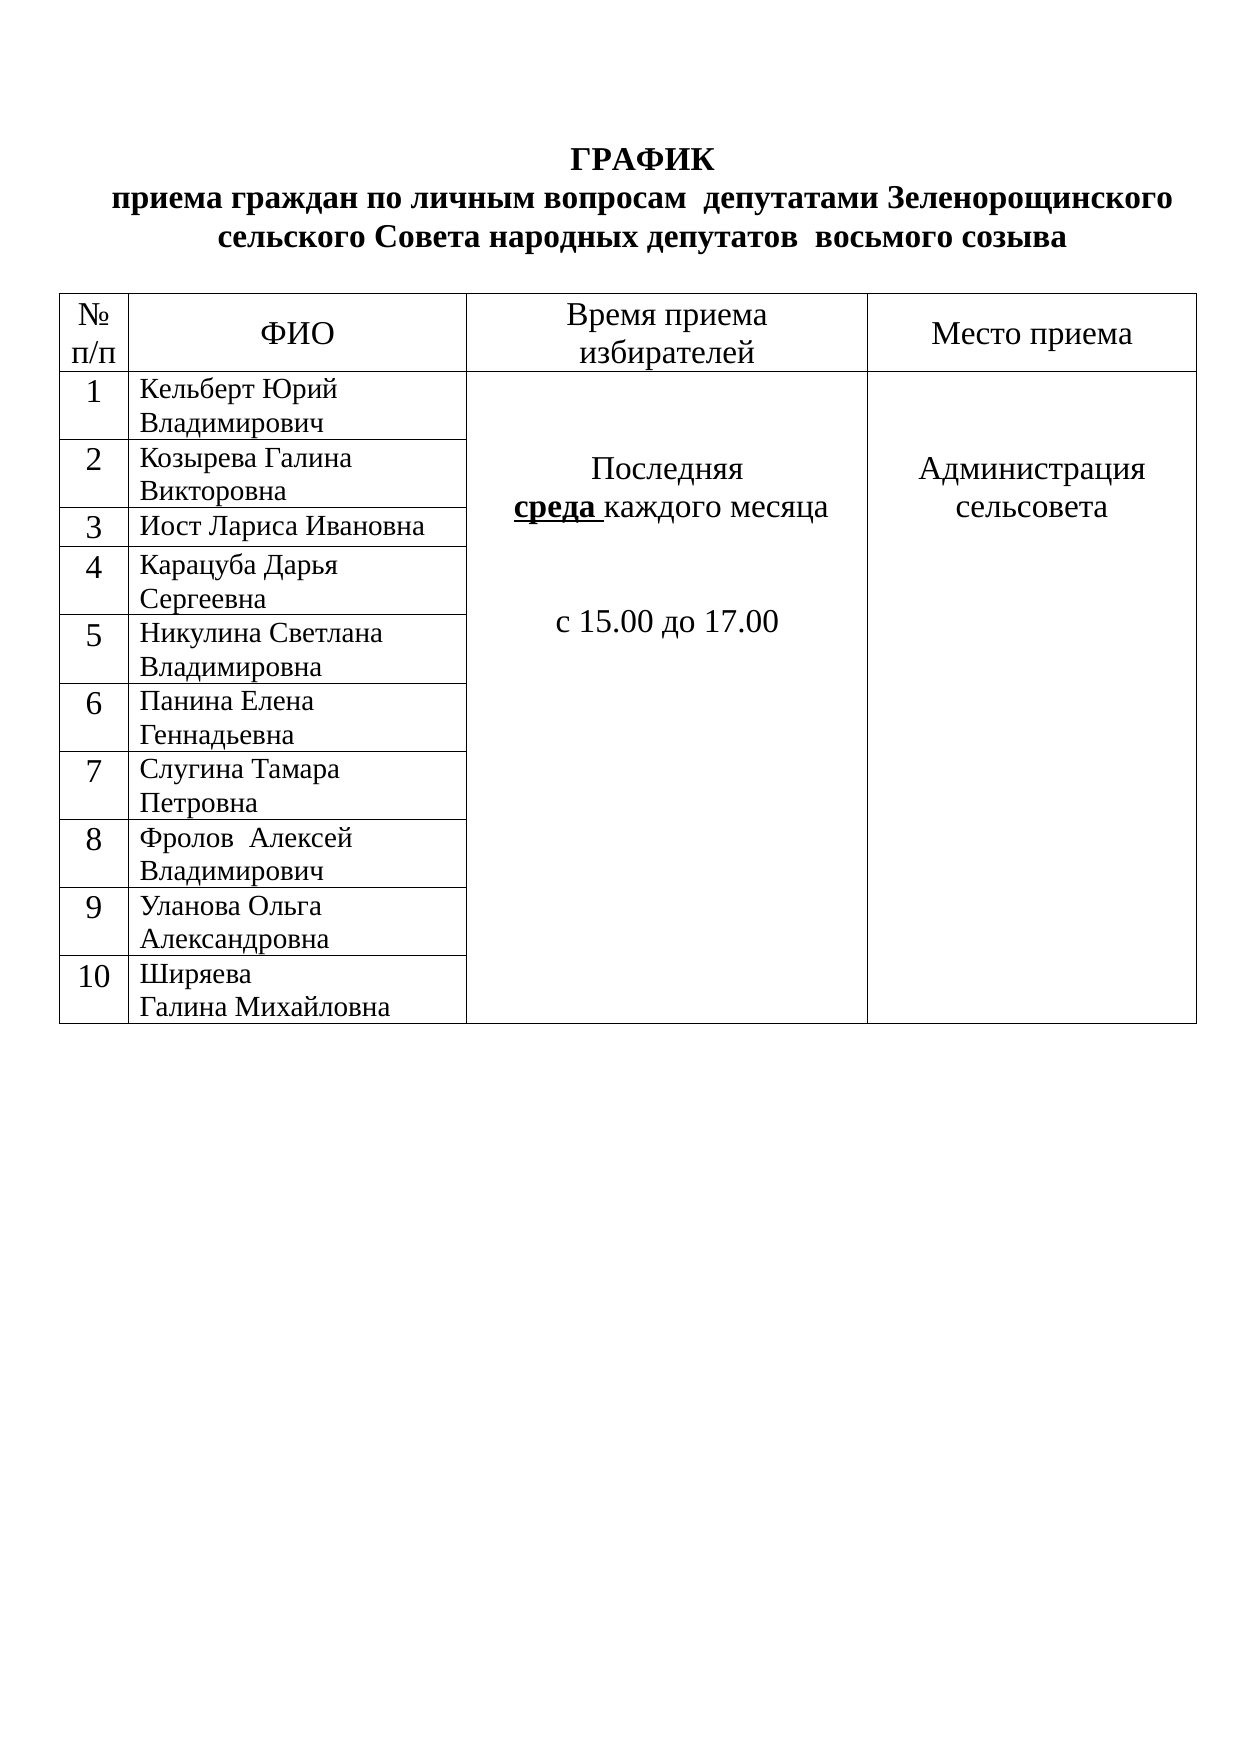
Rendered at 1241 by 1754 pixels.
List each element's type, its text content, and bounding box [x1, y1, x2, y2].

table_cell 8 [60, 820, 128, 887]
table_header № п/п [60, 294, 128, 371]
table_cell 6 [60, 684, 128, 751]
table_cell Никулина Светлана Владимировна [129, 615, 466, 682]
table_cell Кельберт Юрий Владимирович [129, 372, 466, 439]
table_cell 2 [60, 440, 128, 507]
table_cell 4 [60, 547, 128, 614]
table_cell 5 [60, 615, 128, 682]
table_header Время приема избирателей [467, 294, 867, 371]
table_cell 7 [60, 752, 128, 819]
table_cell Козырева Галина Викторовна [129, 440, 466, 507]
table_cell Иост Лариса Ивановна [129, 508, 466, 546]
table_cell Карацуба Дарья Сергеевна [129, 547, 466, 614]
table_cell Уланова Ольга Александровна [129, 888, 466, 955]
table_cell 10 [60, 956, 128, 1023]
table_cell Панина Елена Геннадьевна [129, 684, 466, 751]
table_cell Слугина Тамара Петровна [129, 752, 466, 819]
table_cell Последняя среда каждого месяца с 15.00 до 17.00 [467, 372, 867, 1023]
table_header ФИО [129, 294, 466, 371]
text ГРАФИК [89, 139, 1196, 178]
table_cell 9 [60, 888, 128, 955]
table_cell Фролов Алексей Владимирович [129, 820, 466, 887]
table_header Место приема [868, 294, 1196, 371]
table_cell 1 [60, 372, 128, 439]
text приема граждан по личным вопросам депутатами Зеленорощинского сельского Совета народных депутатов восьмого созыва [89, 178, 1196, 254]
table_cell Администрация сельсовета [868, 372, 1196, 1023]
table_cell 3 [60, 508, 128, 546]
table_cell Ширяева Галина Михайловна [129, 956, 466, 1023]
